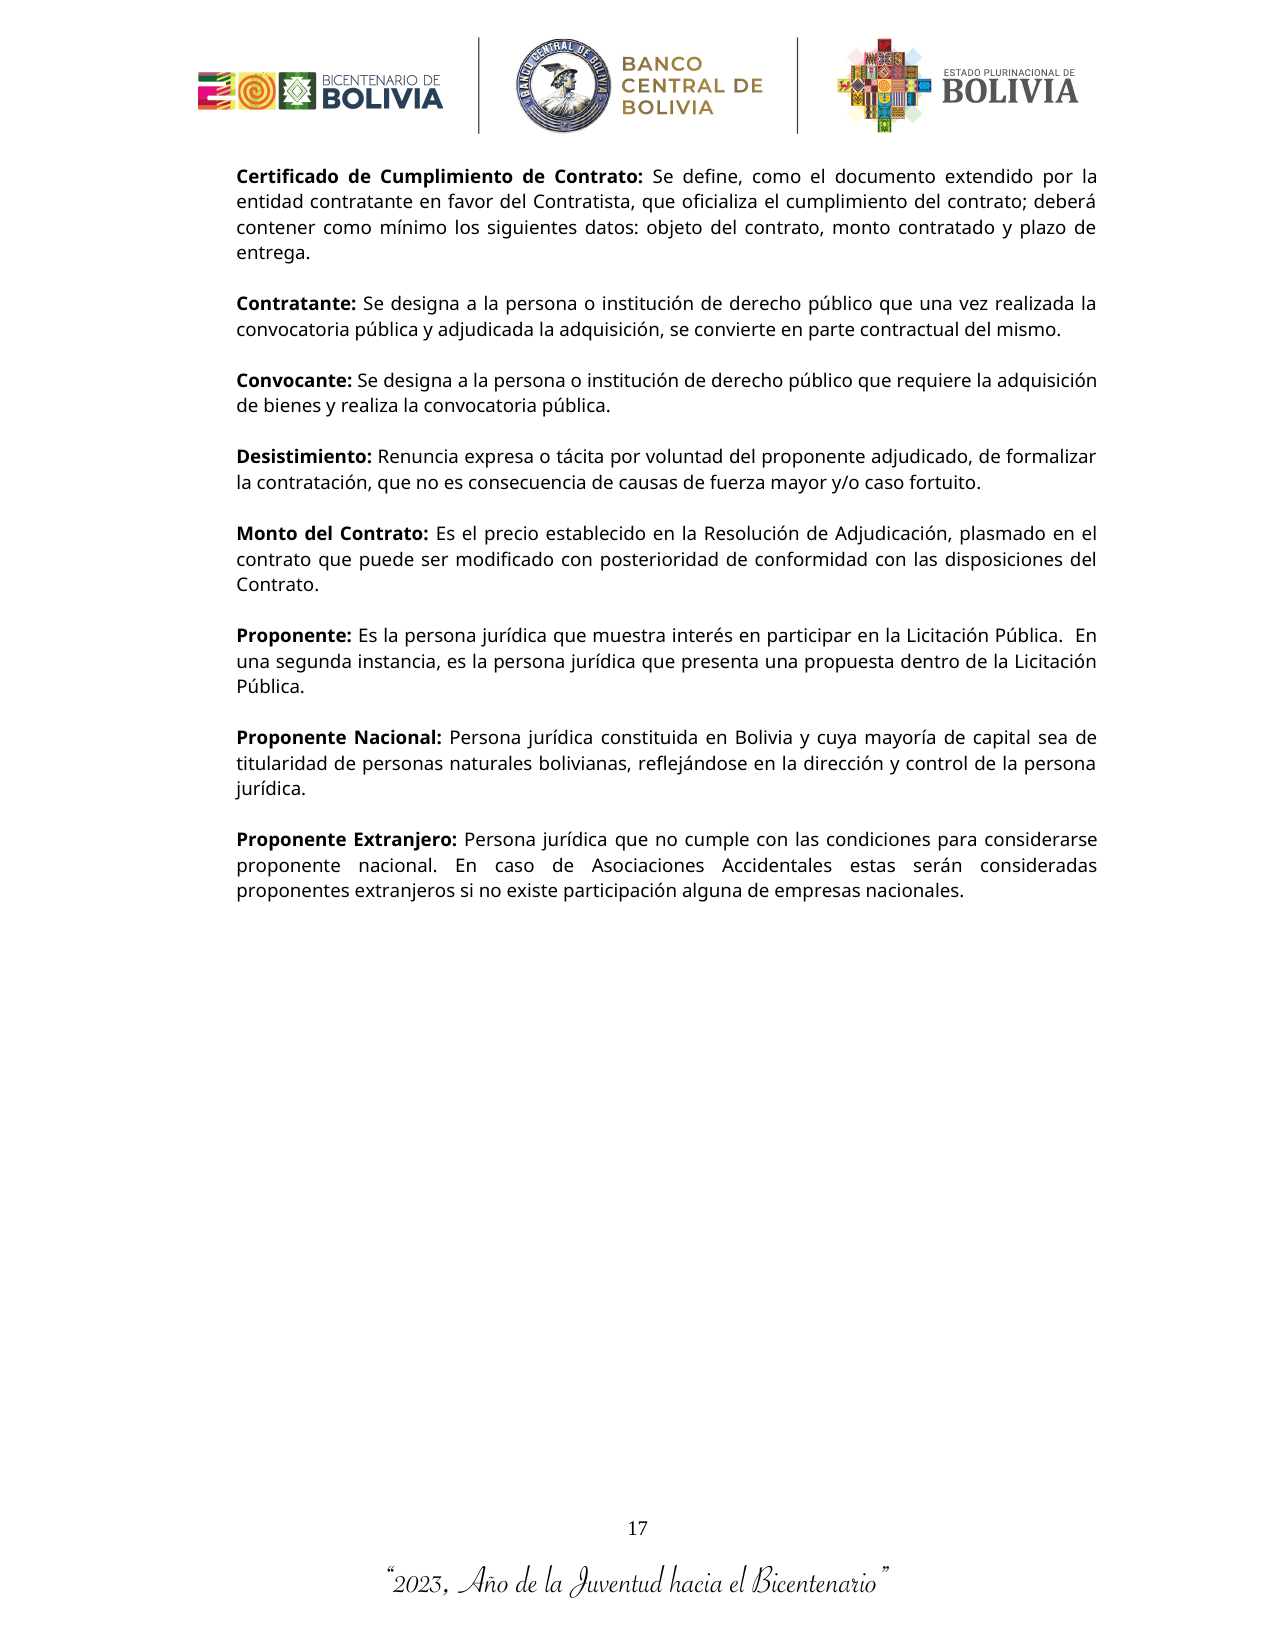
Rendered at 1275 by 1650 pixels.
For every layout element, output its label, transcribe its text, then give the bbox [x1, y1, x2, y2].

text Desistimiento: Renuncia expresa o tácita por voluntad del proponente adjudicado, de formalizar la contratación, que no es consecuencia de causas de fuerza mayor y/o caso fortuito. [236, 444, 1098, 495]
text Convocante: Se designa a la persona o institución de derecho público que requiere la adquisición de bienes y realiza la convocatoria pública. [236, 367, 1098, 418]
picture [0, 9, 1275, 137]
text Proponente Extranjero: Persona jurídica que no cumple con las condiciones para considerarse proponente nacional. En caso de Asociaciones Accidentales estas serán consideradas proponentes extranjeros si no existe participación alguna de empresas nacionales. [236, 827, 1098, 903]
text Proponente: Es la persona jurídica que muestra interés en participar en la Licitación Pública. En una segunda instancia, es la persona jurídica que presenta una propuesta dentro de la Licitación Pública. [236, 622, 1098, 699]
text Proponente Nacional: Persona jurídica constituida en Bolivia y cuya mayoría de capital sea de titularidad de personas naturales bolivianas, reflejándose en la dirección y control de la persona jurídica. [236, 724, 1098, 801]
text Contratante: Se designa a la persona o institución de derecho público que una vez realizada la convocatoria pública y adjudicada la adquisición, se convierte en parte contractual del mismo. [236, 291, 1098, 342]
text Monto del Contrato: Es el precio establecido en la Resolución de Adjudicación, plasmado en el contrato que puede ser modificado con posterioridad de conformidad con las disposiciones del Contrato. [236, 520, 1098, 597]
picture [0, 1553, 1272, 1617]
text Certificado de Cumplimiento de Contrato: Se define, como el documento extendido por la entidad contratante en favor del Contratista, que oficializa el cumplimiento del contrato; deberá contener como mínimo los siguientes datos: objeto del contrato, monto contratado y plazo de entrega. [236, 163, 1098, 265]
